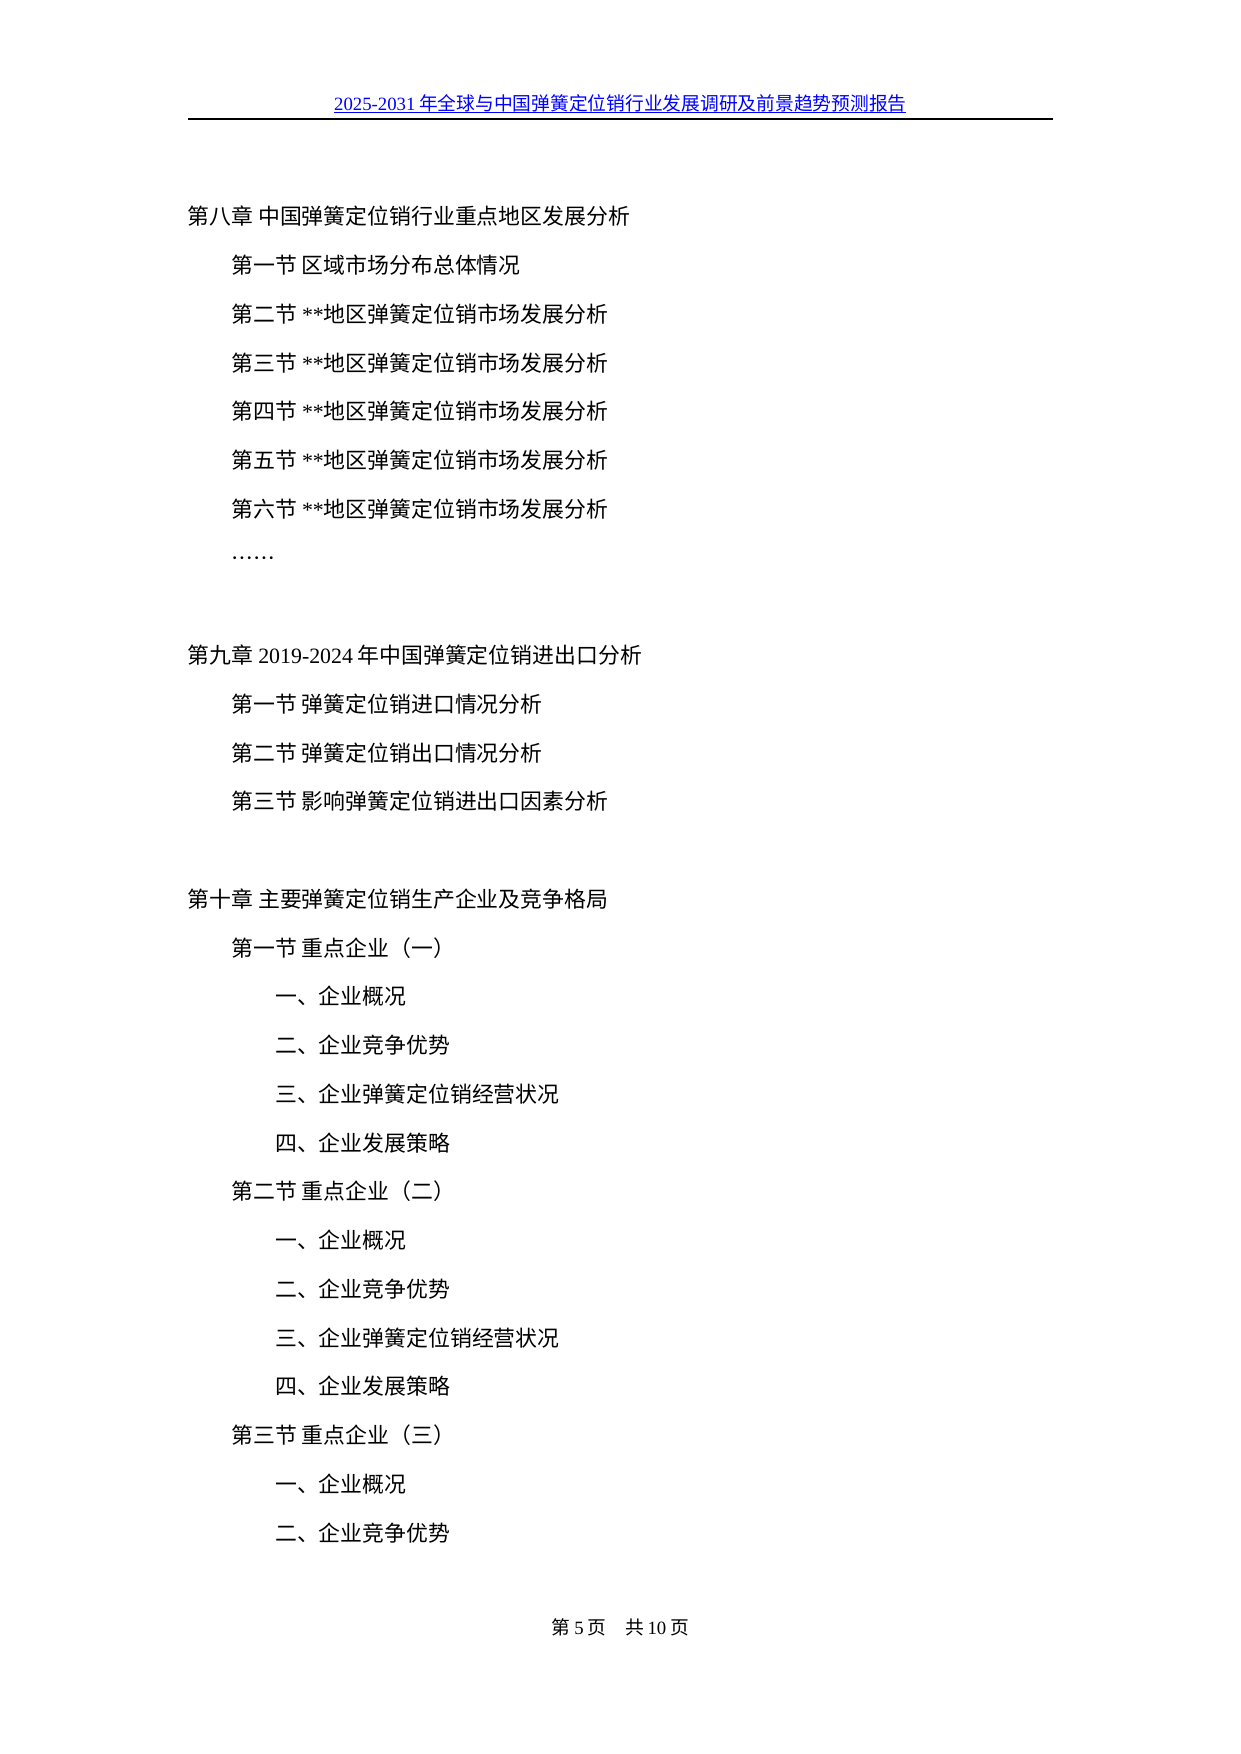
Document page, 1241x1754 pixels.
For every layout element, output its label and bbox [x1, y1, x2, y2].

text [187, 150, 1053, 1548]
